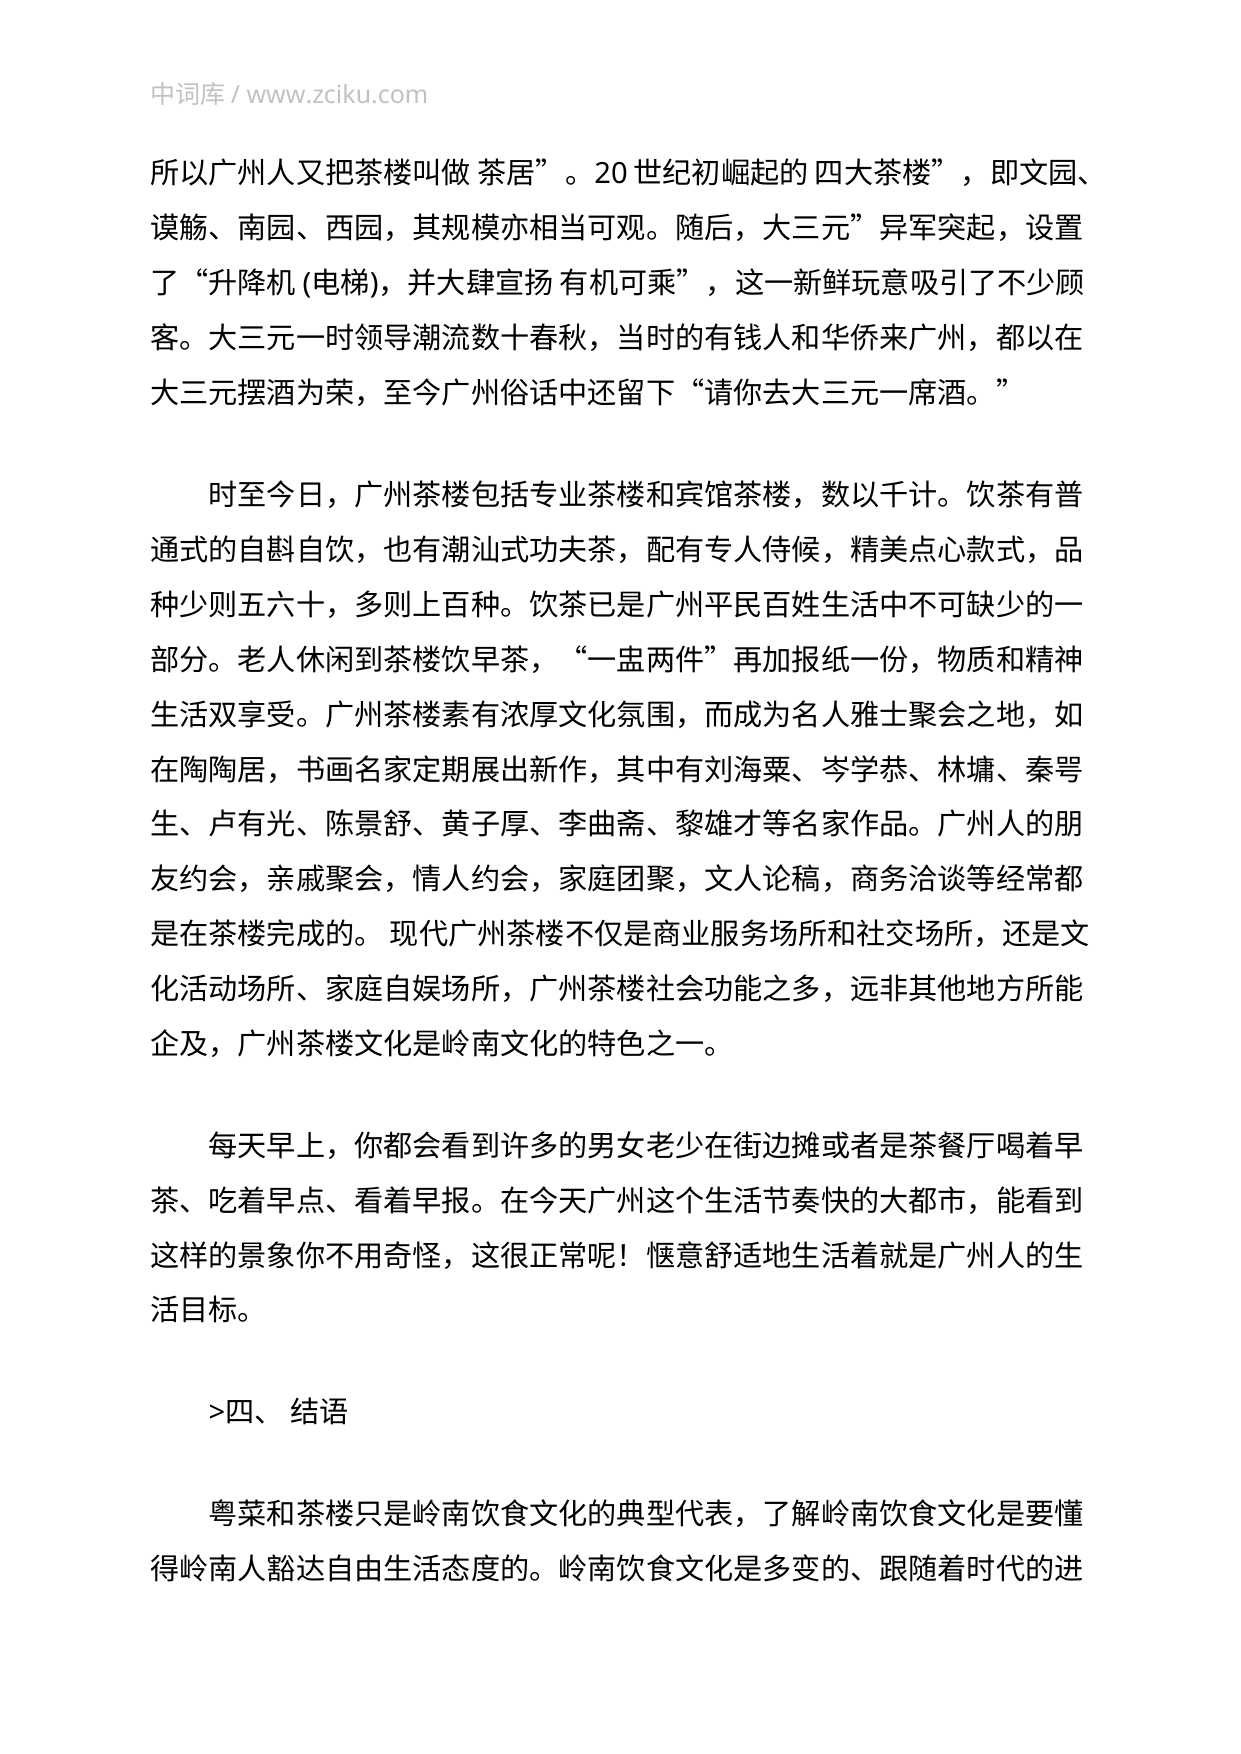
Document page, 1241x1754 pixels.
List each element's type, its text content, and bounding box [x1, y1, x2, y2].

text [150, 150, 1090, 412]
text 时至今日，广州茶楼包括专业茶楼和宾馆茶楼，数以千计。饮茶有普通式的自斟自饮，也有潮汕式功夫茶，配有专人侍候，精美点心款式，品种少则五六十，多则上百种。饮茶已是广州平民百姓生活中不可缺少的一部分。老人休闲到茶楼饮早茶，“一盅两件”再加报纸一份，物质和精神生活双享受。广州茶楼素有浓厚文化氛围，而成为名人雅士聚会之地，如在陶陶居，书画名家定期展出新作，其中有刘海粟、岑学恭、林墉、秦咢生、卢有光、陈景舒、黄子厚、李曲斋、黎雄才等名家作品。广州人的朋友约会，亲戚聚会，情人约会，家庭团聚，文人论稿，商务洽谈等经常都是在茶楼完成的。 现代广州茶楼不仅是商业服务场所和社交场所，还是文化活动场所、家庭自娱场所，广州茶楼社会功能之多，远非其他地方所能企及，广州茶楼文化是岭南文化的特色之一。 [150, 472, 1090, 1063]
text 每天早上，你都会看到许多的男女老少在街边摊或者是茶餐厅喝着早茶、吃着早点、看着早报。在今天广州这个生活节奏快的大都市，能看到这样的景象你不用奇怪，这很正常呢！惬意舒适地生活着就是广州人的生活目标。 [150, 1122, 1090, 1329]
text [150, 1491, 1090, 1588]
text >四、 结语 [150, 1389, 1090, 1431]
